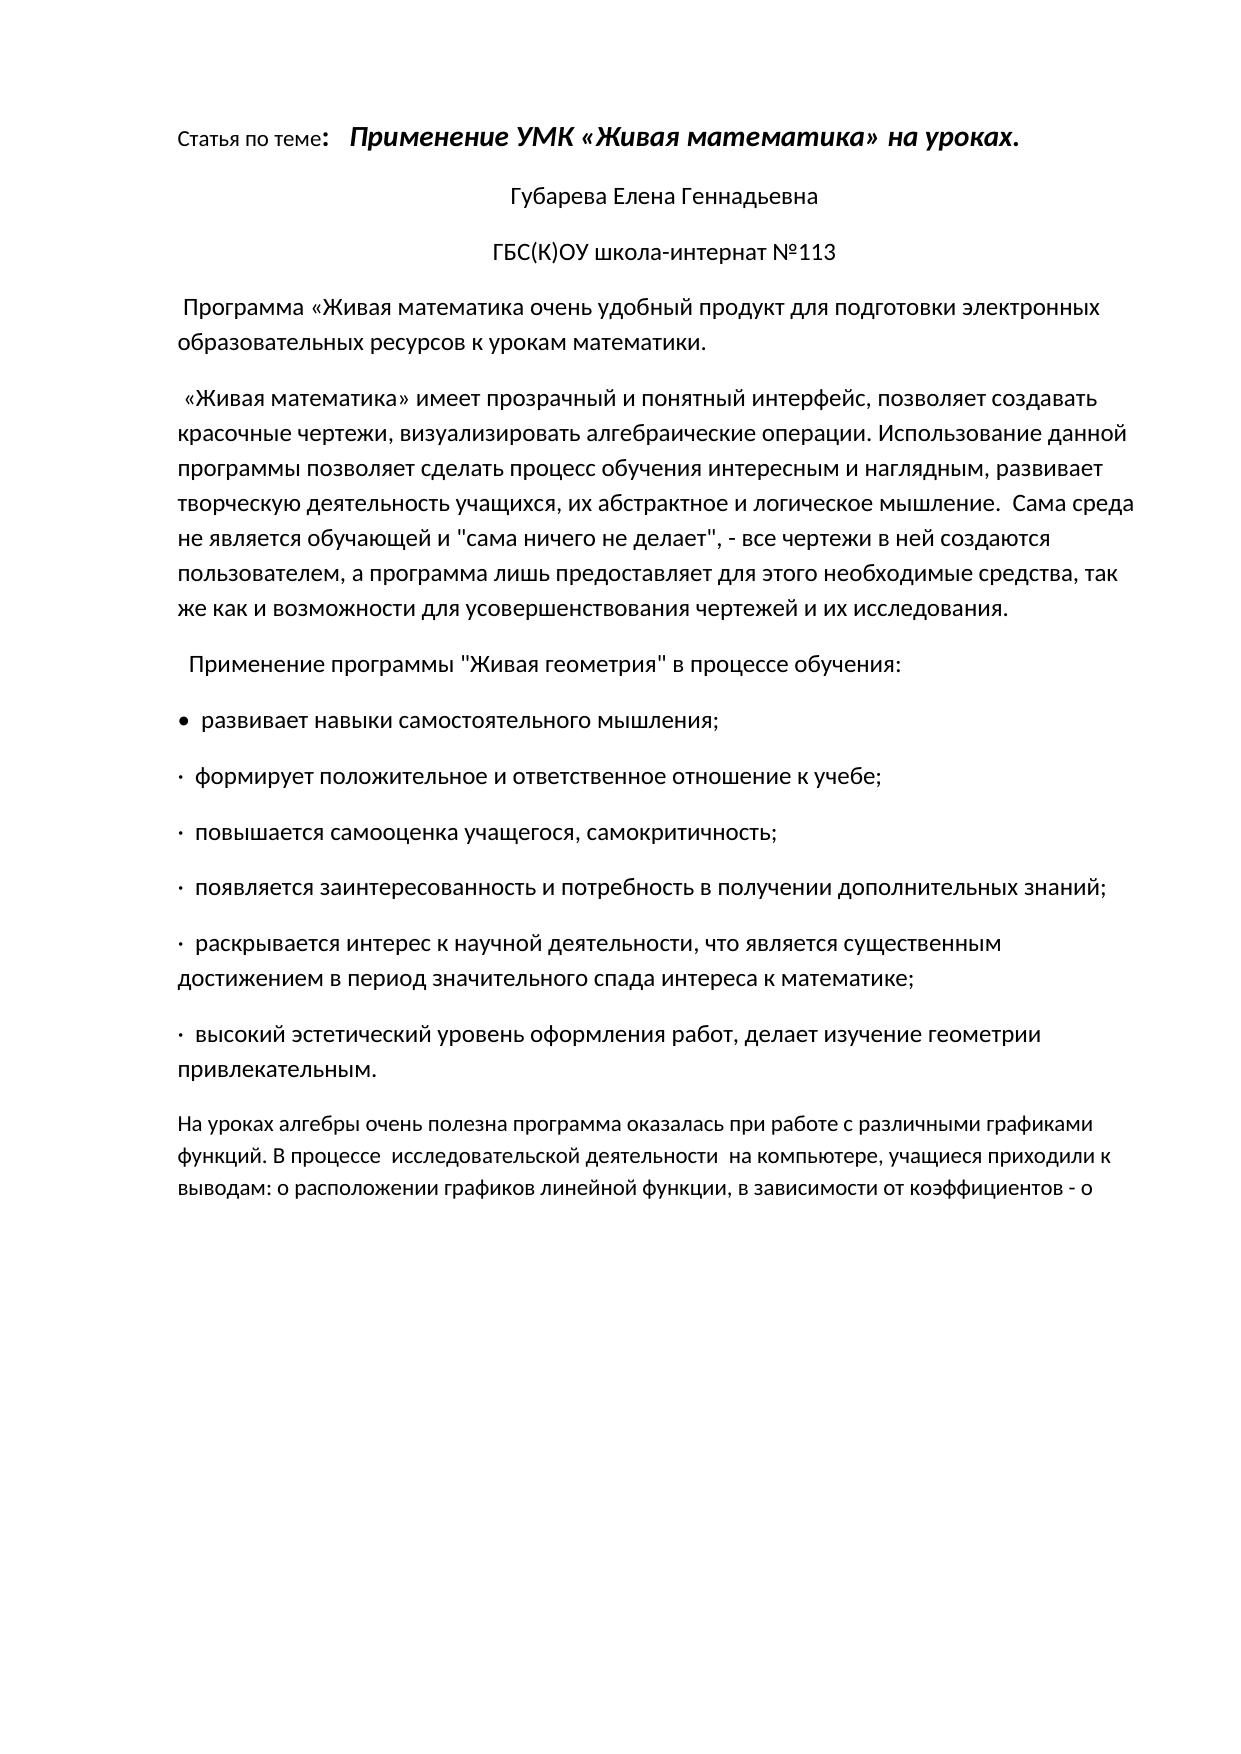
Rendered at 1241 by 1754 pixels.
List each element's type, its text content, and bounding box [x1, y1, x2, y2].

text Программа «Живая математика очень удобный продукт для подготовки электронных образовательных ресурсов к урокам математики. [177, 292, 1152, 357]
text ГБС(К)ОУ школа-интернат №113 [177, 236, 1152, 266]
text • развивает навыки самостоятельного мышления; [177, 704, 1152, 734]
text Применение программы "Живая геометрия" в процессе обучения: [177, 648, 1152, 679]
text · появляется заинтересованность и потребность в получении дополнительных знаний; [177, 872, 1152, 902]
text На уроках алгебры очень полезна программа оказалась при работе с различными графиками функций. В процессе исследовательской деятельности на компьютере, учащиеся приходили к выводам: о расположении графиков линейной функции, в зависимости от коэффициентов - о параллельности, пересечении или совпадении таковых; о сдвигах графиков функций относительн осей координат, о существовании корней квадратного уравнения, в зависимости от дискриминанта [177, 1109, 1152, 1201]
text · раскрывается интерес к научной деятельности, что является существенным достижением в период значительного спада интереса к математике; [177, 927, 1152, 993]
text Статья по теме: Применение УМК «Живая математика» на уроках. [177, 118, 1152, 154]
text Губарева Елена Геннадьевна [177, 180, 1152, 210]
text · высокий эстетический уровень оформления работ, делает изучение геометрии привлекательным. [177, 1018, 1152, 1084]
text «Живая математика» имеет прозрачный и понятный интерфейс, позволяет создавать красочные чертежи, визуализировать алгебраические операции. Использование данной программы позволяет сделать процесс обучения интересным и наглядным, развивает творческую деятельность учащихся, их абстрактное и логическое мышление. Сама среда не является обучающей и "сама ничего не делает", - все чертежи в ней создаются пользователем, а программа лишь предоставляет для этого необходимые средства, так же как и возможности для усовершенствования чертежей и их исследования. [177, 382, 1152, 623]
text · формирует положительное и ответственное отношение к учебе; [177, 760, 1152, 790]
text · повышается самооценка учащегося, самокритичность; [177, 816, 1152, 846]
